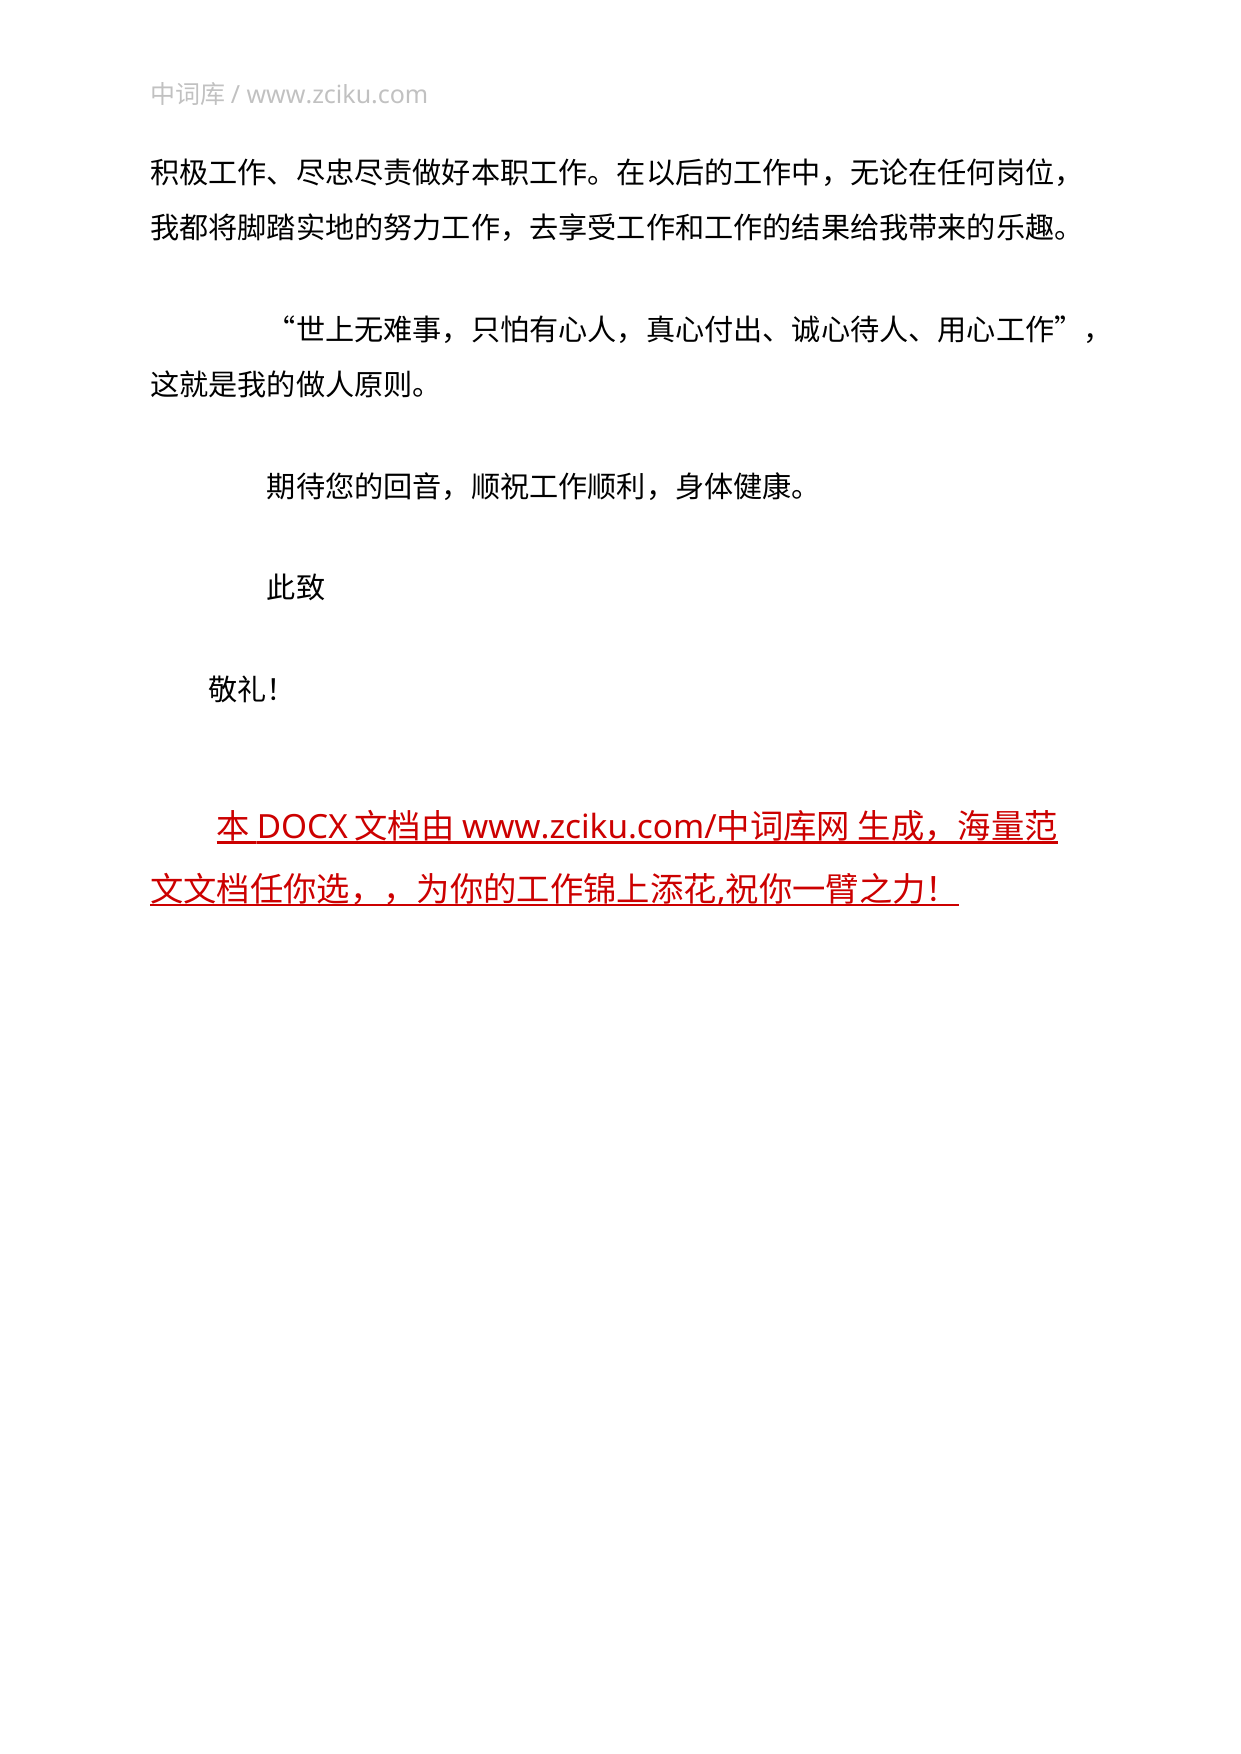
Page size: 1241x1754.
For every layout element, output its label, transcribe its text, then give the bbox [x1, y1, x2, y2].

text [150, 150, 1090, 247]
text 敬礼！ [150, 667, 1090, 709]
text 此致 [150, 565, 1090, 607]
text 期待您的回音，顺祝工作顺利，身体健康。 [150, 463, 1090, 506]
text “世上无难事，只怕有心人，真心付出、诚心待人、用心工作”，这就是我的做人原则。 [150, 307, 1090, 404]
text 本DOCX文档由 www.zciku.com/中词库网 生成，海量范文文档任你选，，为你的工作锦上添花,祝你一臂之力！ [150, 800, 1090, 911]
